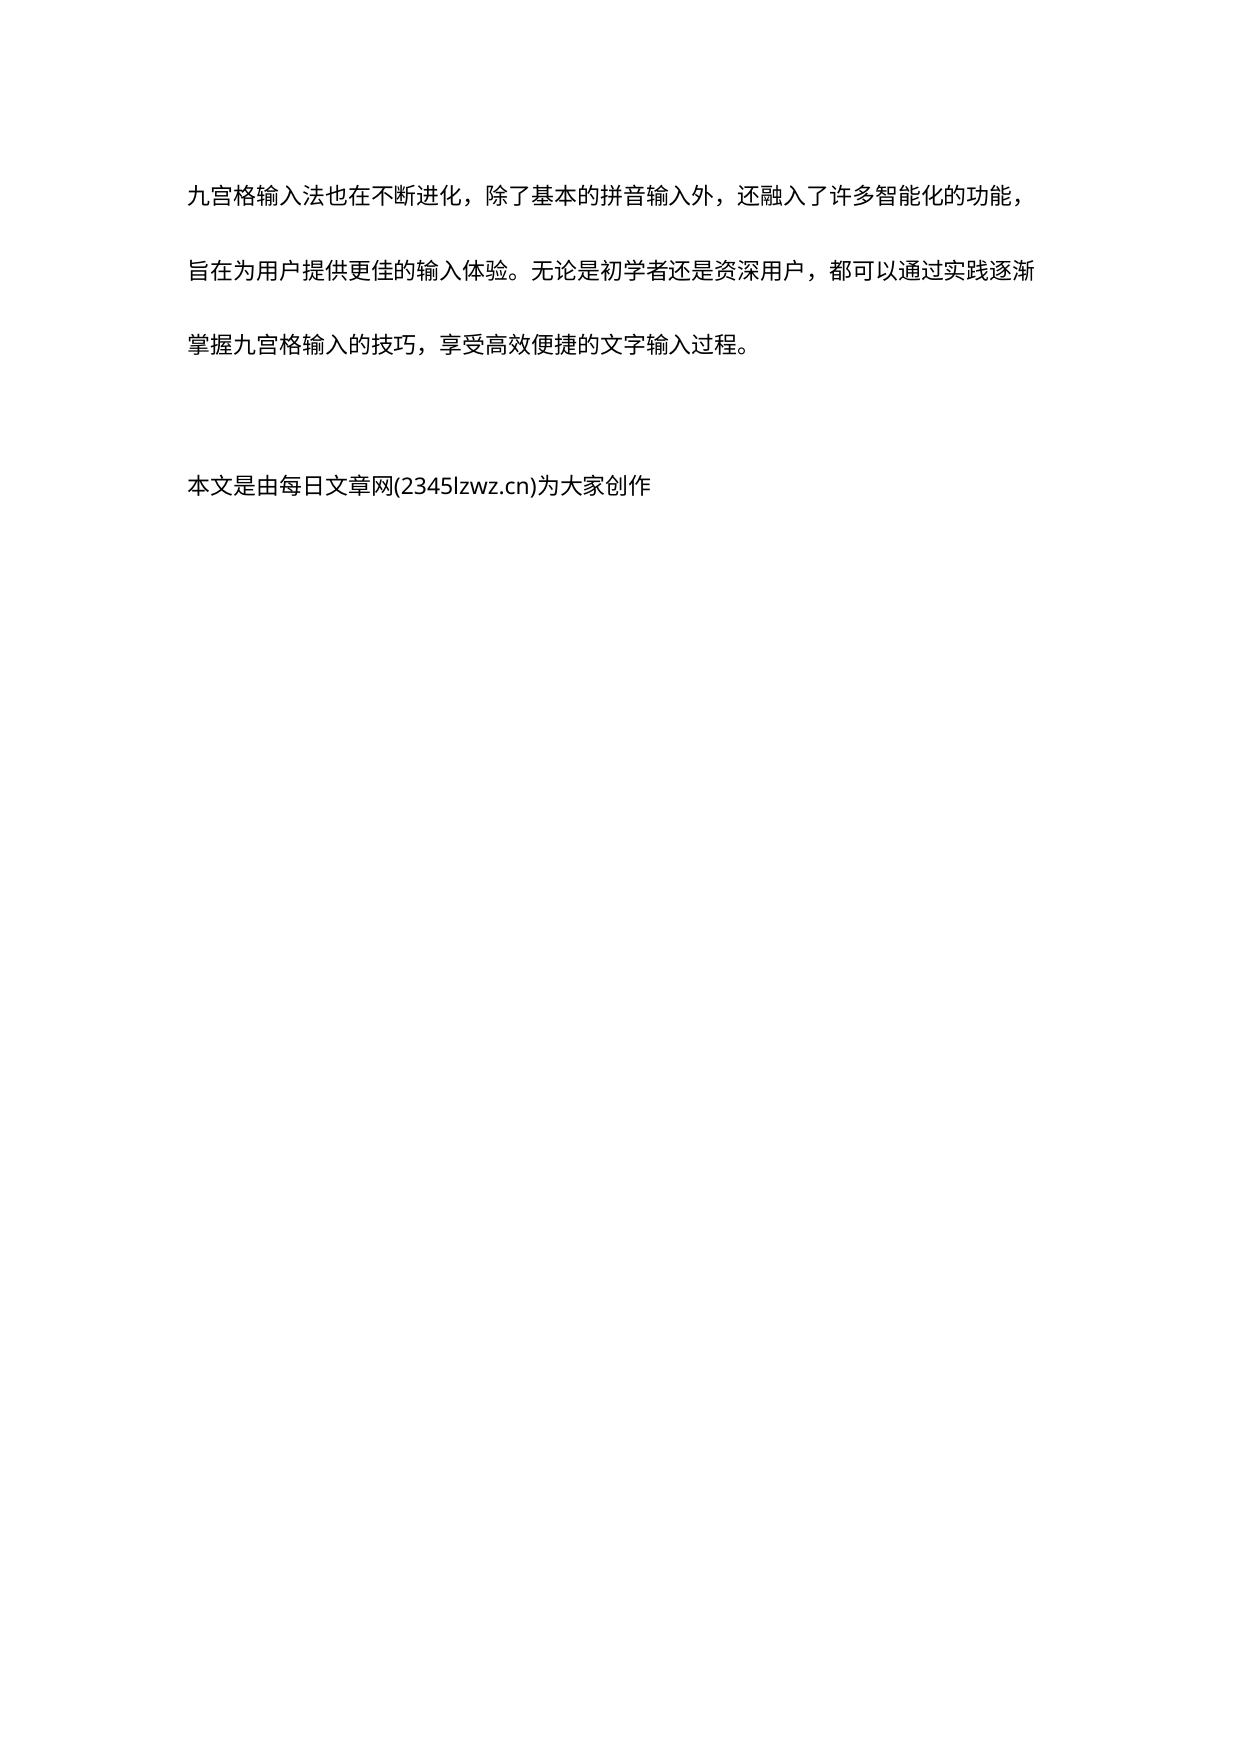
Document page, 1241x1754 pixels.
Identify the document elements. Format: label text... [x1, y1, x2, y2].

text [187, 162, 1053, 376]
text 本文是由每日文章网(2345lzwz.cn)为大家创作 [187, 452, 1053, 517]
